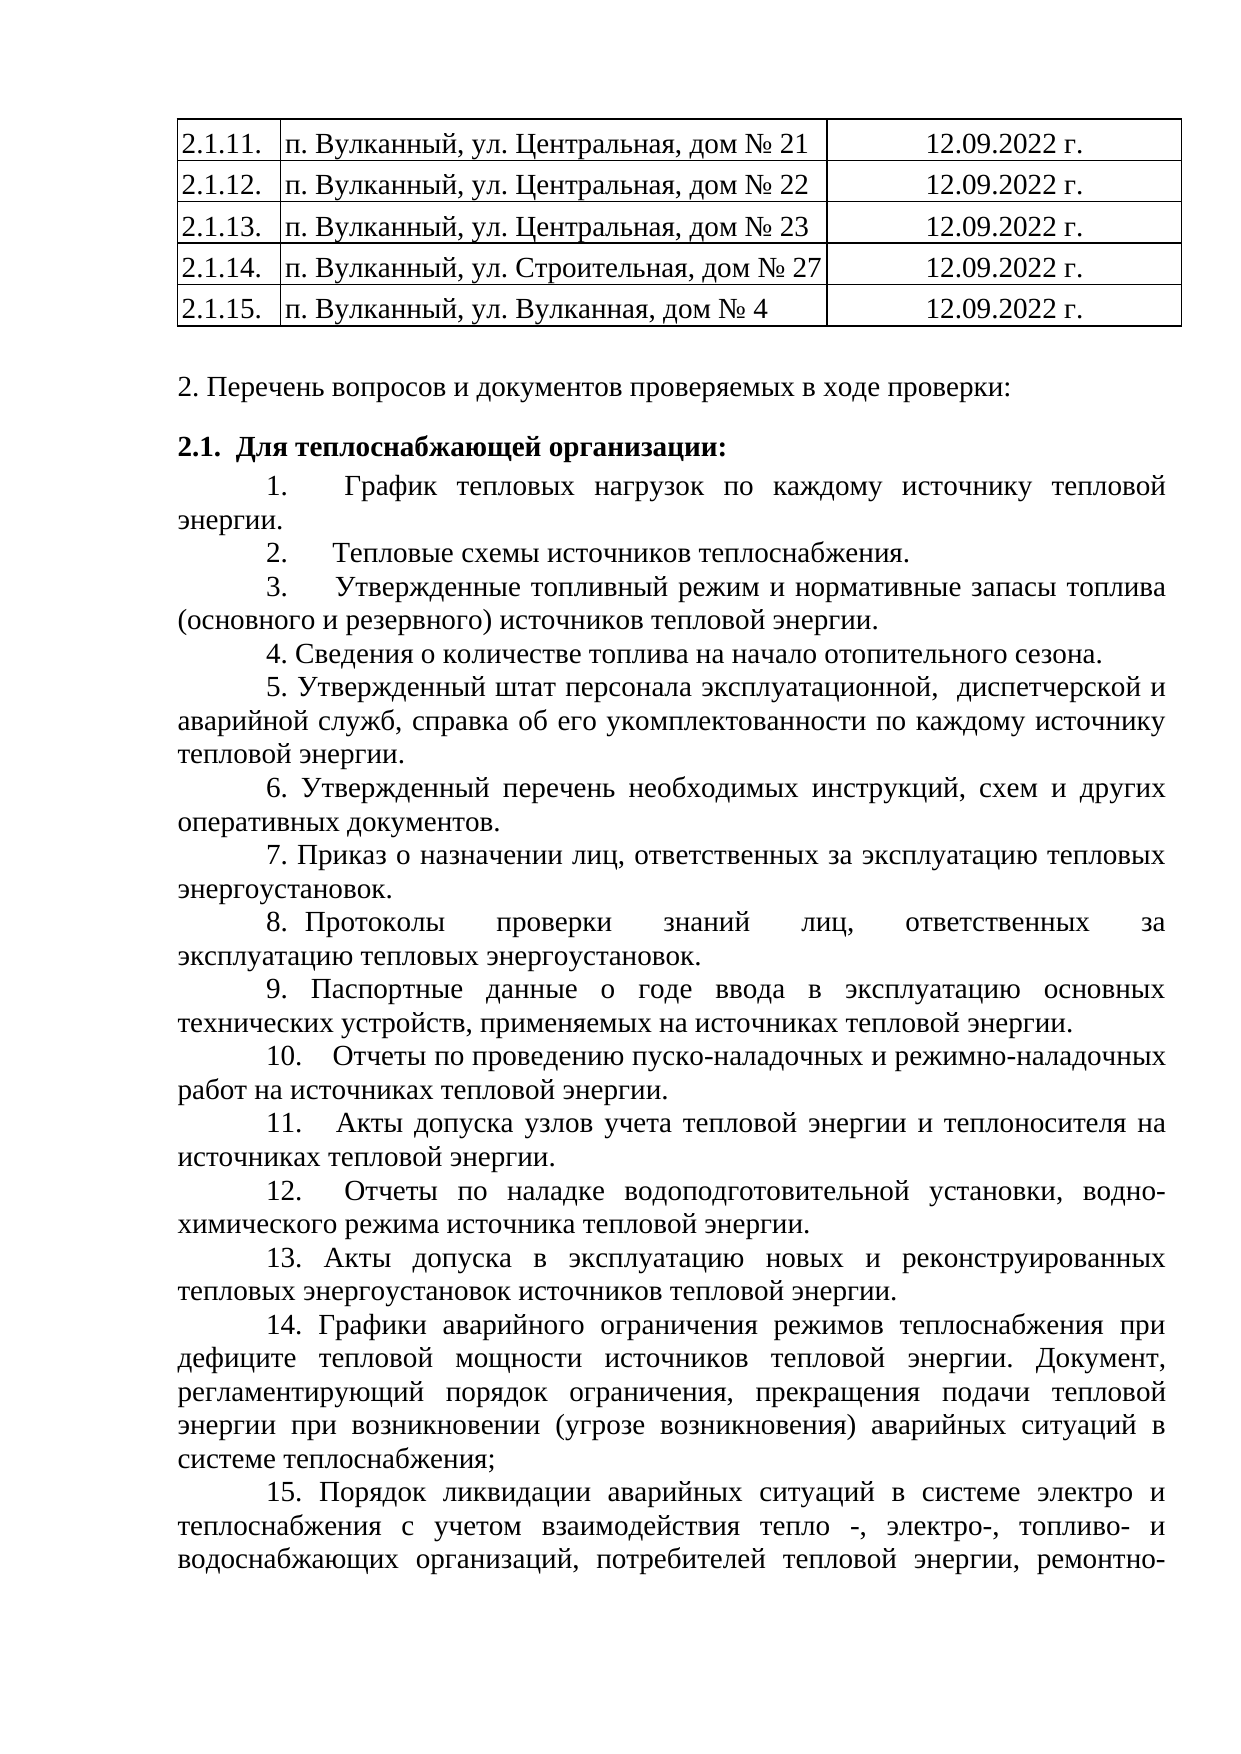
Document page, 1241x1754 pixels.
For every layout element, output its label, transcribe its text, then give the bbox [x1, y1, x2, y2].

table_cell 2.1.13. [178, 202, 280, 242]
table_cell п. Вулканный, ул. Строительная, дом № 27 [281, 244, 826, 283]
text 2. Перечень вопросов и документов проверяемых в ходе проверки: [177, 369, 1167, 403]
table_cell п. Вулканный, ул. Центральная, дом № 23 [281, 202, 826, 242]
table_cell 12.09.2022 г. [828, 285, 1181, 325]
table_cell 12.09.2022 г. [828, 161, 1181, 201]
text 6. Утвержденный перечень необходимых инструкций, схем и других оперативных документов. [177, 770, 1167, 837]
text 5. Утвержденный штат персонала эксплуатационной, диспетчерской и аварийной служб, справка об его укомплектованности по каждому источнику тепловой энергии. [177, 669, 1167, 770]
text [177, 1474, 1167, 1575]
list Утвержденные топливный режим и нормативные запасы топлива (основного и резервного) источников тепловой энергии. [177, 569, 1167, 636]
list Тепловые схемы источников теплоснабжения. [177, 535, 1167, 569]
list Отчеты по проведению пуско-наладочных и режимно-наладочных работ на источниках тепловой энергии. [177, 1038, 1167, 1106]
table_cell 12.09.2022 г. [828, 244, 1181, 283]
table_cell 2.1.14. [178, 244, 280, 283]
table_cell 2.1.11. [178, 120, 280, 159]
text 9. Паспортные данные о годе ввода в эксплуатацию основных технических устройств, применяемых на источниках тепловой энергии. [177, 971, 1167, 1038]
text 13. Акты допуска в эксплуатацию новых и реконструированных тепловых энергоустановок источников тепловой энергии. [177, 1240, 1167, 1307]
text 2.1. Для теплоснабжающей организации: [177, 429, 1167, 462]
table_cell п. Вулканный, ул. Центральная, дом № 21 [281, 120, 826, 159]
text 4. Сведения о количестве топлива на начало отопительного сезона. [177, 636, 1167, 669]
list Отчеты по наладке водоподготовительной установки, водно-химического режима источника тепловой энергии. [177, 1173, 1167, 1240]
text 14. Графики аварийного ограничения режимов теплоснабжения при дефиците тепловой мощности источников тепловой энергии. Документ, регламентирующий порядок ограничения, прекращения подачи тепловой энергии при возникновении (угрозе возникновения) аварийных ситуаций в системе теплоснабжения; [177, 1307, 1167, 1474]
list Акты допуска узлов учета тепловой энергии и теплоносителя на источниках тепловой энергии. [177, 1106, 1167, 1173]
list График тепловых нагрузок по каждому источнику тепловой энергии. [177, 468, 1167, 535]
table_cell п. Вулканный, ул. Вулканная, дом № 4 [281, 285, 826, 325]
table_cell 12.09.2022 г. [828, 202, 1181, 242]
text 8. Протоколы проверки знаний лиц, ответственных за эксплуатацию тепловых энергоустановок. [177, 904, 1167, 971]
table_cell 12.09.2022 г. [828, 120, 1181, 159]
text 7. Приказ о назначении лиц, ответственных за эксплуатацию тепловых энергоустановок. [177, 837, 1167, 904]
table_cell 2.1.15. [178, 285, 280, 325]
table_cell п. Вулканный, ул. Центральная, дом № 22 [281, 161, 826, 201]
table_cell 2.1.12. [178, 161, 280, 201]
